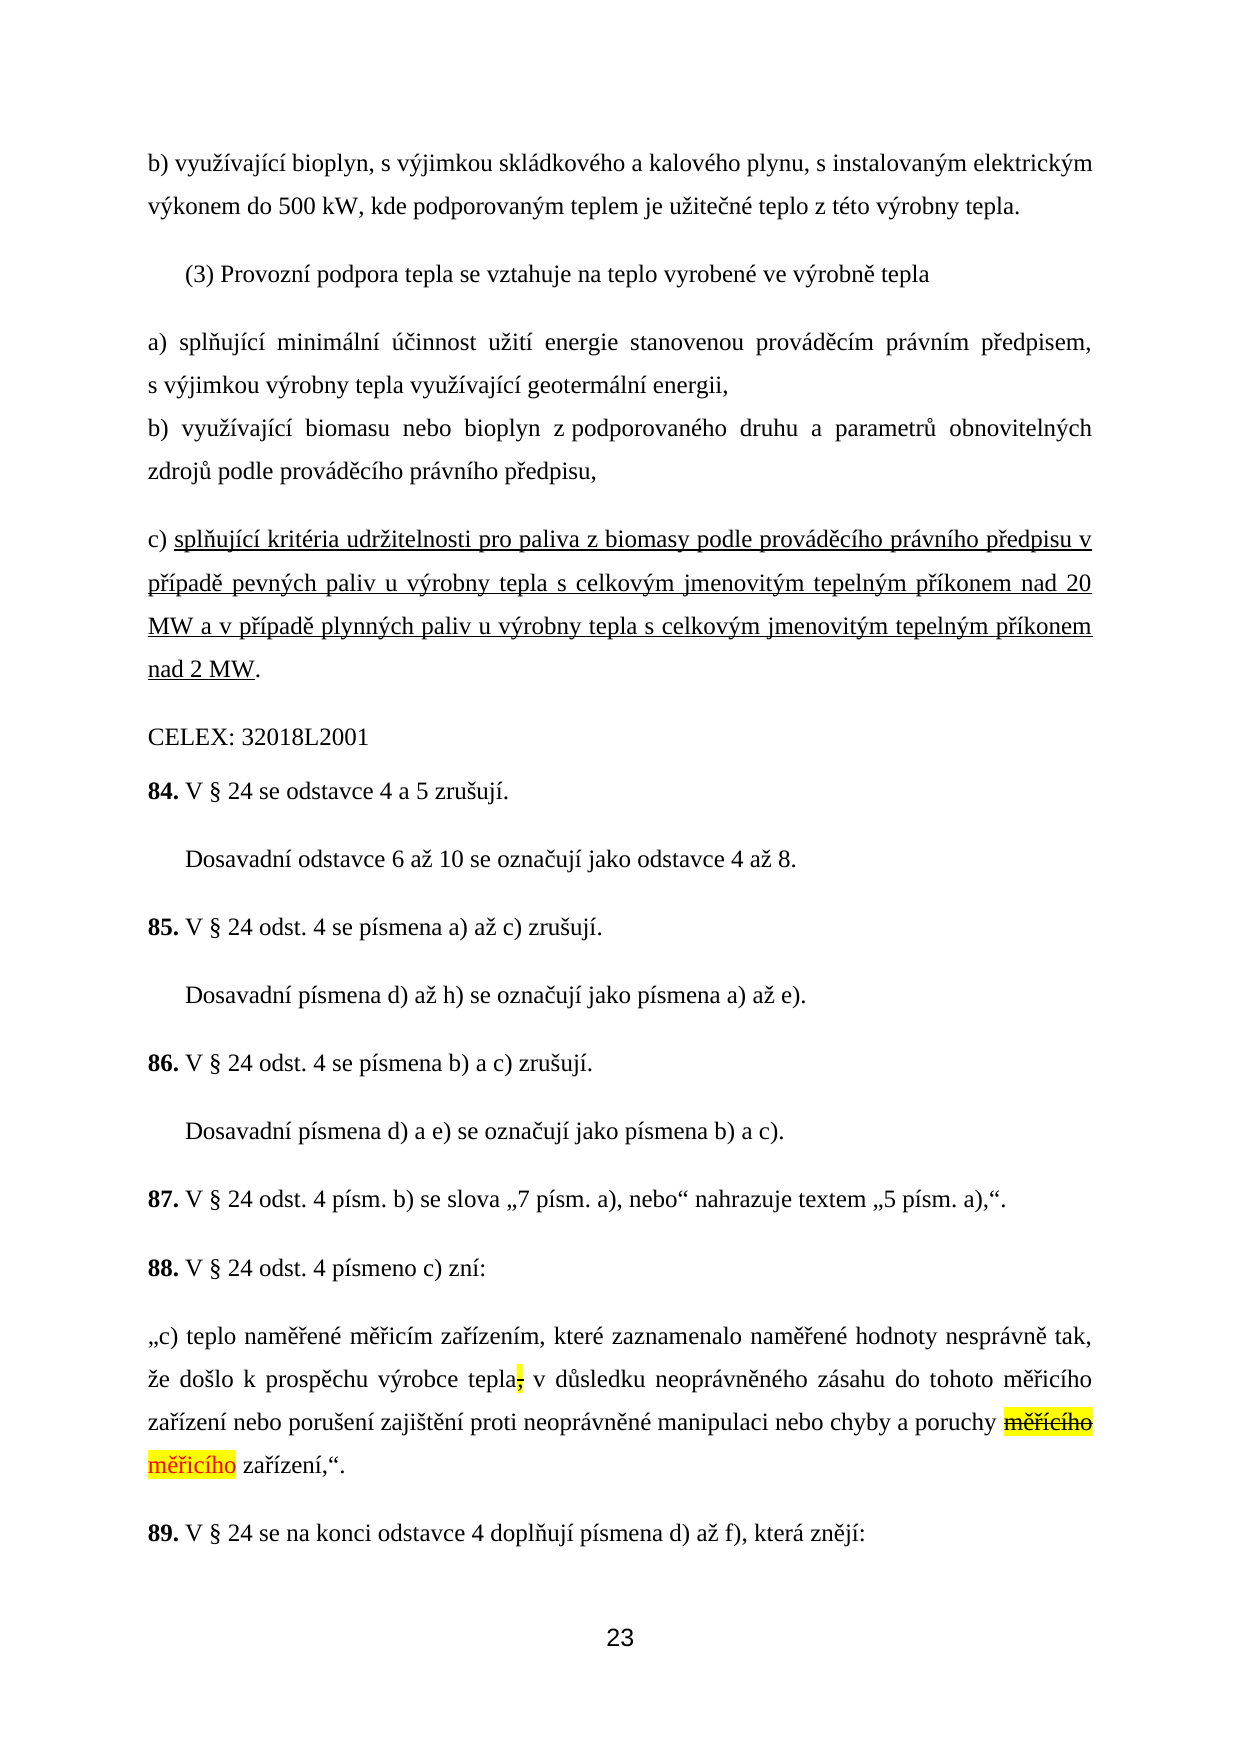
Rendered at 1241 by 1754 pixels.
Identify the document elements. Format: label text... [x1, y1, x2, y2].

text c) splňující kritéria udržitelnosti pro paliva z biomasy podle prováděcího právního předpisu v případě pevných paliv u výrobny tepla s celkovým jmenovitým tepelným příkonem nad 20 MW a v případě plynných paliv u výrobny tepla s celkovým jmenovitým tepelným příkonem nad 2 MW. [148, 524, 1093, 636]
list „c) teplo naměřené měřicím zařízením, které zaznamenalo naměřené hodnoty nesprávně tak, že došlo k prospěchu výrobce tepla, v důsledku neoprávněného zásahu do tohoto měřicího zařízení nebo porušení zajištění proti neoprávněné manipulaci nebo chyby a poruchy měřícího měřicího zařízení,“. [148, 1321, 1093, 1479]
list Dosavadní odstavce 6 až 10 se označují jako odstavce 4 až 8. [185, 844, 1093, 873]
list V § 24 odst. 4 písmeno c) zní: [148, 1253, 1093, 1281]
text c) splňující kritéria udržitelnosti pro paliva z biomasy podle prováděcího právního předpisu v případě pevných paliv u výrobny tepla s celkovým jmenovitým tepelným příkonem nad 20 MW a v případě plynných paliv u výrobny tepla s celkovým jmenovitým tepelným příkonem nad 2 MW. [148, 637, 1093, 683]
list Dosavadní písmena d) a e) se označují jako písmena b) a c). [185, 1116, 1093, 1145]
list V § 24 odst. 4 se písmena b) a c) zrušují. [148, 1048, 1093, 1077]
list V § 24 se odstavce 4 a 5 zrušují. [148, 776, 1093, 804]
text CELEX: 32018L2001 [148, 722, 1093, 751]
list V § 24 odst. 4 se písmena a) až c) zrušují. [148, 912, 1093, 941]
list Dosavadní písmena d) až h) se označují jako písmena a) až e). [185, 980, 1093, 1009]
text a) splňující minimální účinnost užití energie stanovenou prováděcím právním předpisem, s výjimkou výrobny tepla využívající geotermální energii, [148, 327, 1093, 399]
text b) využívající bioplyn, s výjimkou skládkového a kalového plynu, s instalovaným elektrickým výkonem do 500 kW, kde podporovaným teplem je užitečné teplo z této výrobny tepla. [148, 148, 1093, 219]
text (3) Provozní podpora tepla se vztahuje na teplo vyrobené ve výrobně tepla [148, 259, 1093, 288]
text b) využívající biomasu nebo bioplyn z podporovaného druhu a parametrů obnovitelných zdrojů podle prováděcího právního předpisu, [148, 413, 1093, 485]
list V § 24 se na konci odstavce 4 doplňují písmena d) až f), která znějí: [148, 1518, 1093, 1547]
list V § 24 odst. 4 písm. b) se slova „7 písm. a), nebo“ nahrazuje textem „5 písm. a),“. [148, 1184, 1093, 1213]
